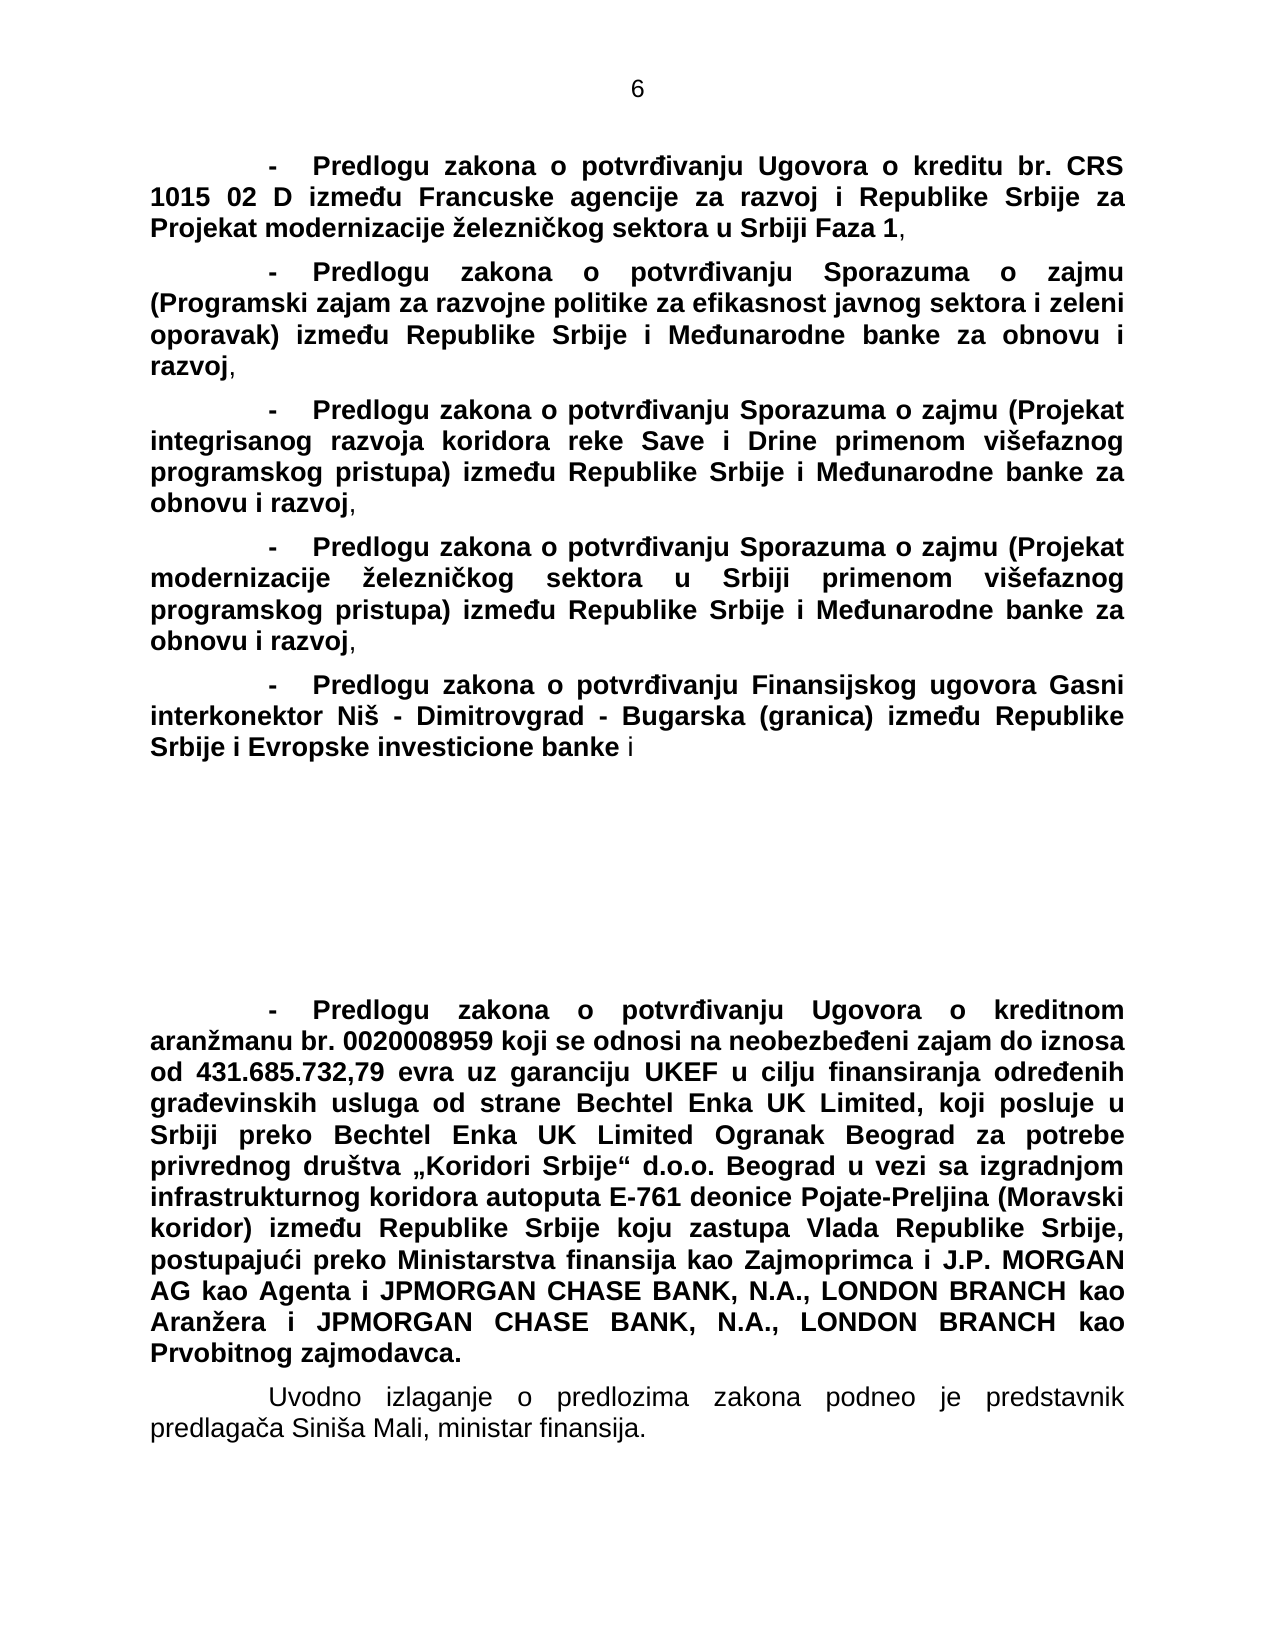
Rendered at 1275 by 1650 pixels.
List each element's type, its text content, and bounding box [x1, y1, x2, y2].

text - Predlogu zakona o potvrđivanju Sporazuma o zajmu (Programski zajam za razvojne politike za efikasnost javnog sektora i zeleni oporavak) između Republike Srbije i Međunarodne banke za obnovu i razvoj, [150, 256, 1125, 381]
text - Predlogu zakona o potvrđivanju Finansijskog ugovora Gasni interkonektor Niš - Dimitrovgrad - Bugarska (granica) između Republike Srbije i Evropske investicione banke i [150, 669, 1125, 762]
text - Predlogu zakona o potvrđivanju Sporazuma o zajmu (Projekat integrisanog razvoja koridora reke Save i Drine primenom višefaznog programskog pristupa) između Republike Srbije i Međunarodne banke za obnovu i razvoj, [150, 394, 1125, 519]
text Uvodno izlaganje o predlozima zakona podneo je predstavnik predlagača Siniša Mali, ministar finansija. [150, 1381, 1125, 1444]
text - Predlogu zakona o potvrđivanju Sporazuma o zajmu (Projekat modernizacije železničkog sektora u Srbiji primenom višefaznog programskog pristupa) između Republike Srbije i Međunarodne banke za obnovu i razvoj, [150, 531, 1125, 656]
text - Predlogu zakona o potvrđivanju Ugovora o kreditnom aranžmanu br. 0020008959 koji se odnosi na neobezbeđeni zajam do iznosa od 431.685.732,79 evra uz garanciju UKEF u cilju finansiranja određenih građevinskih usluga od strane Bechtel Enka UK Limited, koji posluje u Srbiji preko Bechtel Enka UK Limited Ogranak Beograd za potrebe privrednog društva „Koridori Srbije“ d.o.o. Beograd u vezi sa izgradnjom infrastrukturnog koridora autoputa E-761 deonice Pojate-Preljina (Moravski koridor) između Republike Srbije koju zastupa Vlada Republike Srbije, postupajući preko Ministarstva finansija kao Zajmoprimca i J.P. MORGAN AG kao Agenta i JPMORGAN CHASE BANK, N.A., LONDON BRANCH kao Aranžera i JPMORGAN CHASE BANK, N.A., LONDON BRANCH kao Prvobitnog zajmodavca. [150, 994, 1125, 1369]
text - Predlogu zakona o potvrđivanju Ugovora o kreditu br. CRS 1015 02 D između Francuske agencije za razvoj i Republike Srbije za Projekat modernizacije železničkog sektora u Srbiji Faza 1, [150, 150, 1125, 244]
